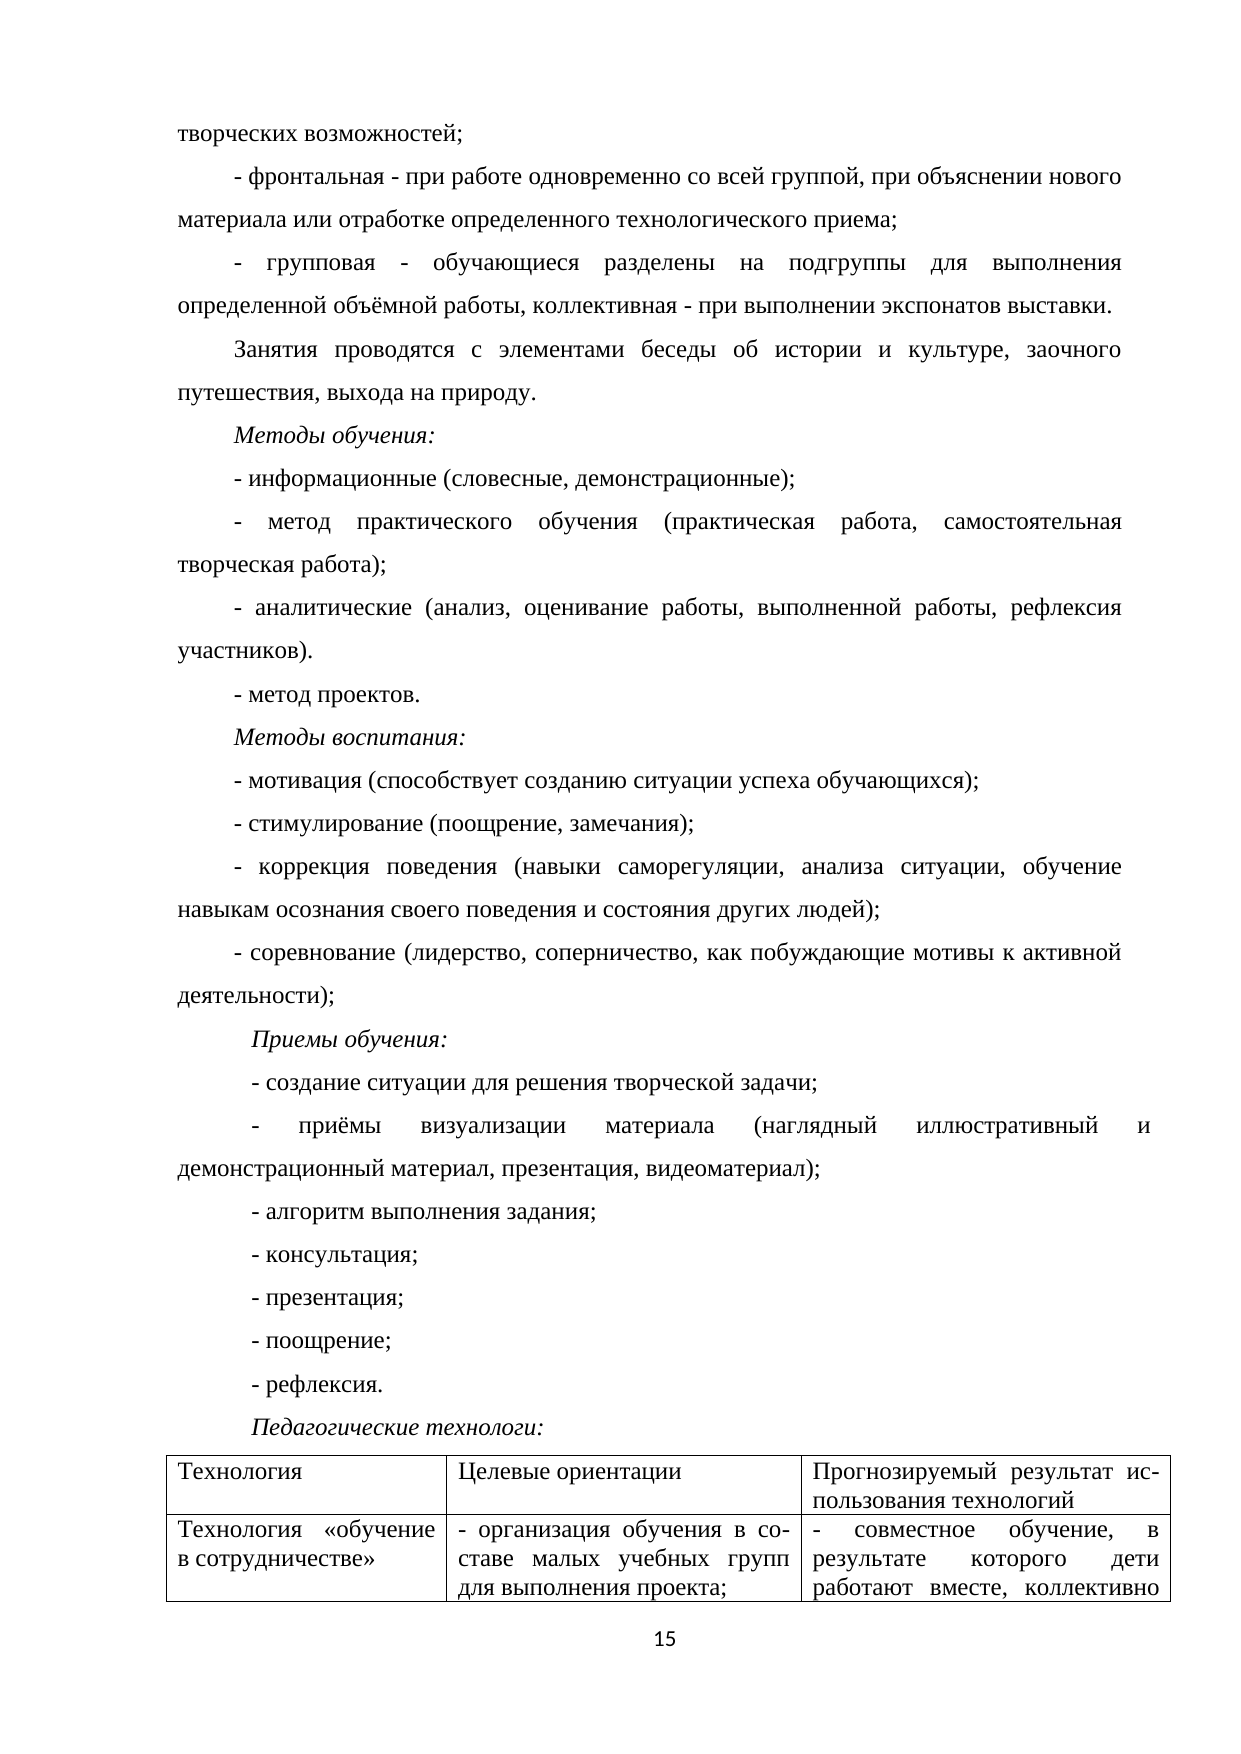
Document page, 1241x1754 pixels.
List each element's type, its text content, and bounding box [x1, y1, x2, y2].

text Педагогические технологи: [177, 1412, 1152, 1441]
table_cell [802, 1515, 1170, 1601]
text - фронтальная - при работе одновременно со всей группой, при объяснении нового материала или отработке определенного технологического приема; [177, 161, 1122, 233]
text - групповая - обучающиеся разделены на подгруппы для выполнения определенной объёмной работы, коллективная - при выполнении экспонатов выставки. [177, 247, 1122, 319]
text - консультация; [177, 1239, 1152, 1268]
text - метод практического обучения (практическая работа, самостоятельная творческая работа); [177, 506, 1122, 578]
text - аналитические (анализ, оценивание работы, выполненной работы, рефлексия участников). [177, 592, 1122, 664]
text - соревнование (лидерство, соперничество, как побуждающие мотивы к активной деятельности); [177, 937, 1122, 1009]
text - поощрение; [177, 1326, 1152, 1354]
text - информационные (словесные, демонстрационные); [177, 463, 1122, 492]
text - коррекция поведения (навыки саморегуляции, анализа ситуации, обучение навыкам осознания своего поведения и состояния других людей); [177, 851, 1122, 923]
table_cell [447, 1515, 801, 1601]
table_header Прогнозируемый результат использования технологий [802, 1456, 1170, 1513]
text - алгоритм выполнения задания; [177, 1196, 1152, 1225]
text - презентация; [177, 1282, 1152, 1311]
text - мотивация (способствует созданию ситуации успеха обучающихся); [177, 765, 1122, 794]
text Приемы обучения: [177, 1024, 1152, 1052]
text - метод проектов. [177, 679, 1122, 707]
table_header Целевые ориентации [447, 1456, 801, 1513]
text Методы обучения: [177, 420, 1122, 449]
table_header Технология [167, 1456, 446, 1513]
text Занятия проводятся с элементами беседы об истории и культуре, заочного путешествия, выхода на природу. [177, 334, 1122, 406]
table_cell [167, 1515, 446, 1601]
text - создание ситуации для решения творческой задачи; [177, 1067, 1152, 1096]
text Методы воспитания: [177, 722, 1122, 751]
text - рефлексия. [177, 1369, 1152, 1397]
text - стимулирование (поощрение, замечания); [177, 808, 1122, 837]
text - приёмы визуализации материала (наглядный иллюстративный и демонстрационный материал, презентация, видеоматериал); [177, 1110, 1152, 1182]
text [177, 118, 1122, 147]
